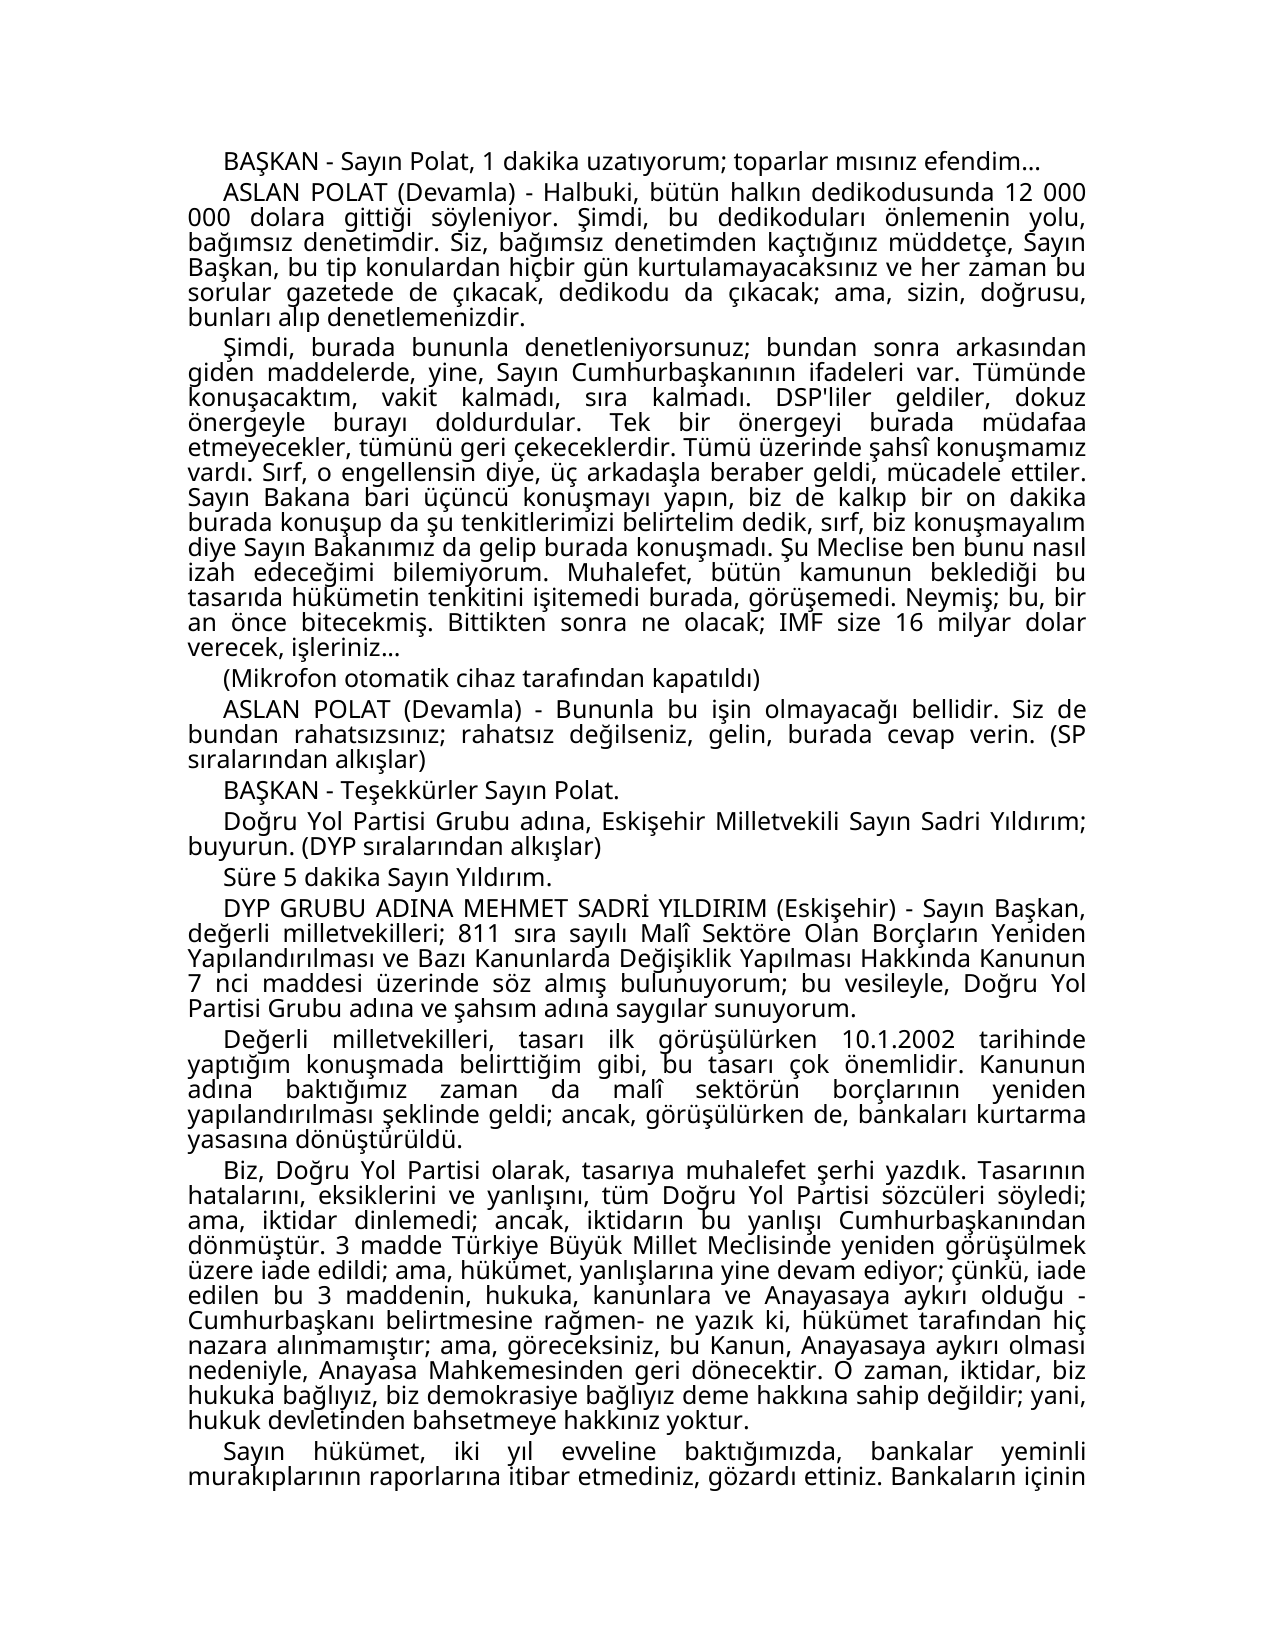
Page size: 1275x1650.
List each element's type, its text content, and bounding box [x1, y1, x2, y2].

text DYP GRUBU ADINA MEHMET SADRİ YILDIRIM (Eskişehir) - Sayın Başkan, değerli milletvekilleri; 811 sıra sayılı Malî Sektöre Olan Borçların Yeniden Yapılandırılması ve Bazı Kanunlarda Değişiklik Yapılması Hakkında Kanunun 7 nci maddesi üzerinde söz almış bulunuyorum; bu vesileyle, Doğru Yol Partisi Grubu adına ve şahsım adına saygılar sunuyorum. [187, 897, 1087, 1022]
text Şimdi, burada bununla denetleniyorsunuz; bundan sonra arkasından giden maddelerde, yine, Sayın Cumhurbaşkanının ifadeleri var. Tümünde konuşacaktım, vakit kalmadı, sıra kalmadı. DSP'liler geldiler, dokuz önergeyle burayı doldurdular. Tek bir önergeyi burada müdafaa etmeyecekler, tümünü geri çekeceklerdir. Tümü üzerinde şahsî konuşmamız vardı. Sırf, o engellensin diye, üç arkadaşla beraber geldi, mücadele ettiler. Sayın Bakana bari üçüncü konuşmayı yapın, biz de kalkıp bir on dakika burada konuşup da şu tenkitlerimizi belirtelim dedik, sırf, biz konuşmayalım diye Sayın Bakanımız da gelip burada konuşmadı. Şu Meclise ben bunu nasıl izah edeceğimi bilemiyorum. Muhalefet, bütün kamunun beklediği bu tasarıda hükümetin tenkitini işitemedi burada, görüşemedi. Neymiş; bu, bir an önce bitecekmiş. Bittikten sonra ne olacak; IMF size 16 milyar dolar verecek, işleriniz... [187, 337, 1087, 662]
text (Mikrofon otomatik cihaz tarafından kapatıldı) [187, 668, 1087, 693]
text Değerli milletvekilleri, tasarı ilk görüşülürken 10.1.2002 tarihinde yaptığım konuşmada belirttiğim gibi, bu tasarı çok önemlidir. Kanunun adına baktığımız zaman da malî sektörün borçlarının yeniden yapılandırılması şeklinde geldi; ancak, görüşülürken de, bankaları kurtarma yasasına dönüştürüldü. [187, 1028, 1087, 1153]
text BAŞKAN - Sayın Polat, 1 dakika uzatıyorum; toparlar mısınız efendim... [187, 150, 1087, 175]
text Doğru Yol Partisi Grubu adına, Eskişehir Milletvekili Sayın Sadri Yıldırım; buyurun. (DYP sıralarından alkışlar) [187, 811, 1087, 861]
text BAŞKAN - Teşekkürler Sayın Polat. [187, 780, 1087, 805]
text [187, 1440, 1087, 1490]
text ASLAN POLAT (Devamla) - Halbuki, bütün halkın dedikodusunda 12 000 000 dolara gittiği söyleniyor. Şimdi, bu dedikoduları önlemenin yolu, bağımsız denetimdir. Siz, bağımsız denetimden kaçtığınız müddetçe, Sayın Başkan, bu tip konulardan hiçbir gün kurtulamayacaksınız ve her zaman bu sorular gazetede de çıkacak, dedikodu da çıkacak; ama, sizin, doğrusu, bunları alıp denetlemenizdir. [187, 181, 1087, 331]
text Biz, Doğru Yol Partisi olarak, tasarıya muhalefet şerhi yazdık. Tasarının hatalarını, eksiklerini ve yanlışını, tüm Doğru Yol Partisi sözcüleri söyledi; ama, iktidar dinlemedi; ancak, iktidarın bu yanlışı Cumhurbaşkanından dönmüştür. 3 madde Türkiye Büyük Millet Meclisinde yeniden görüşülmek üzere iade edildi; ama, hükümet, yanlışlarına yine devam ediyor; çünkü, iade edilen bu 3 maddenin, hukuka, kanunlara ve Anayasaya aykırı olduğu -Cumhurbaşkanı belirtmesine rağmen- ne yazık ki, hükümet tarafından hiç nazara alınmamıştır; ama, göreceksiniz, bu Kanun, Anayasaya aykırı olması nedeniyle, Anayasa Mahkemesinden geri dönecektir. O zaman, iktidar, biz hukuka bağlıyız, biz demokrasiye bağlıyız deme hakkına sahip değildir; yani, hukuk devletinden bahsetmeye hakkınız yoktur. [187, 1159, 1087, 1434]
text Süre 5 dakika Sayın Yıldırım. [187, 867, 1087, 892]
text ASLAN POLAT (Devamla) - Bununla bu işin olmayacağı bellidir. Siz de bundan rahatsızsınız; rahatsız değilseniz, gelin, burada cevap verin. (SP sıralarından alkışlar) [187, 699, 1087, 774]
